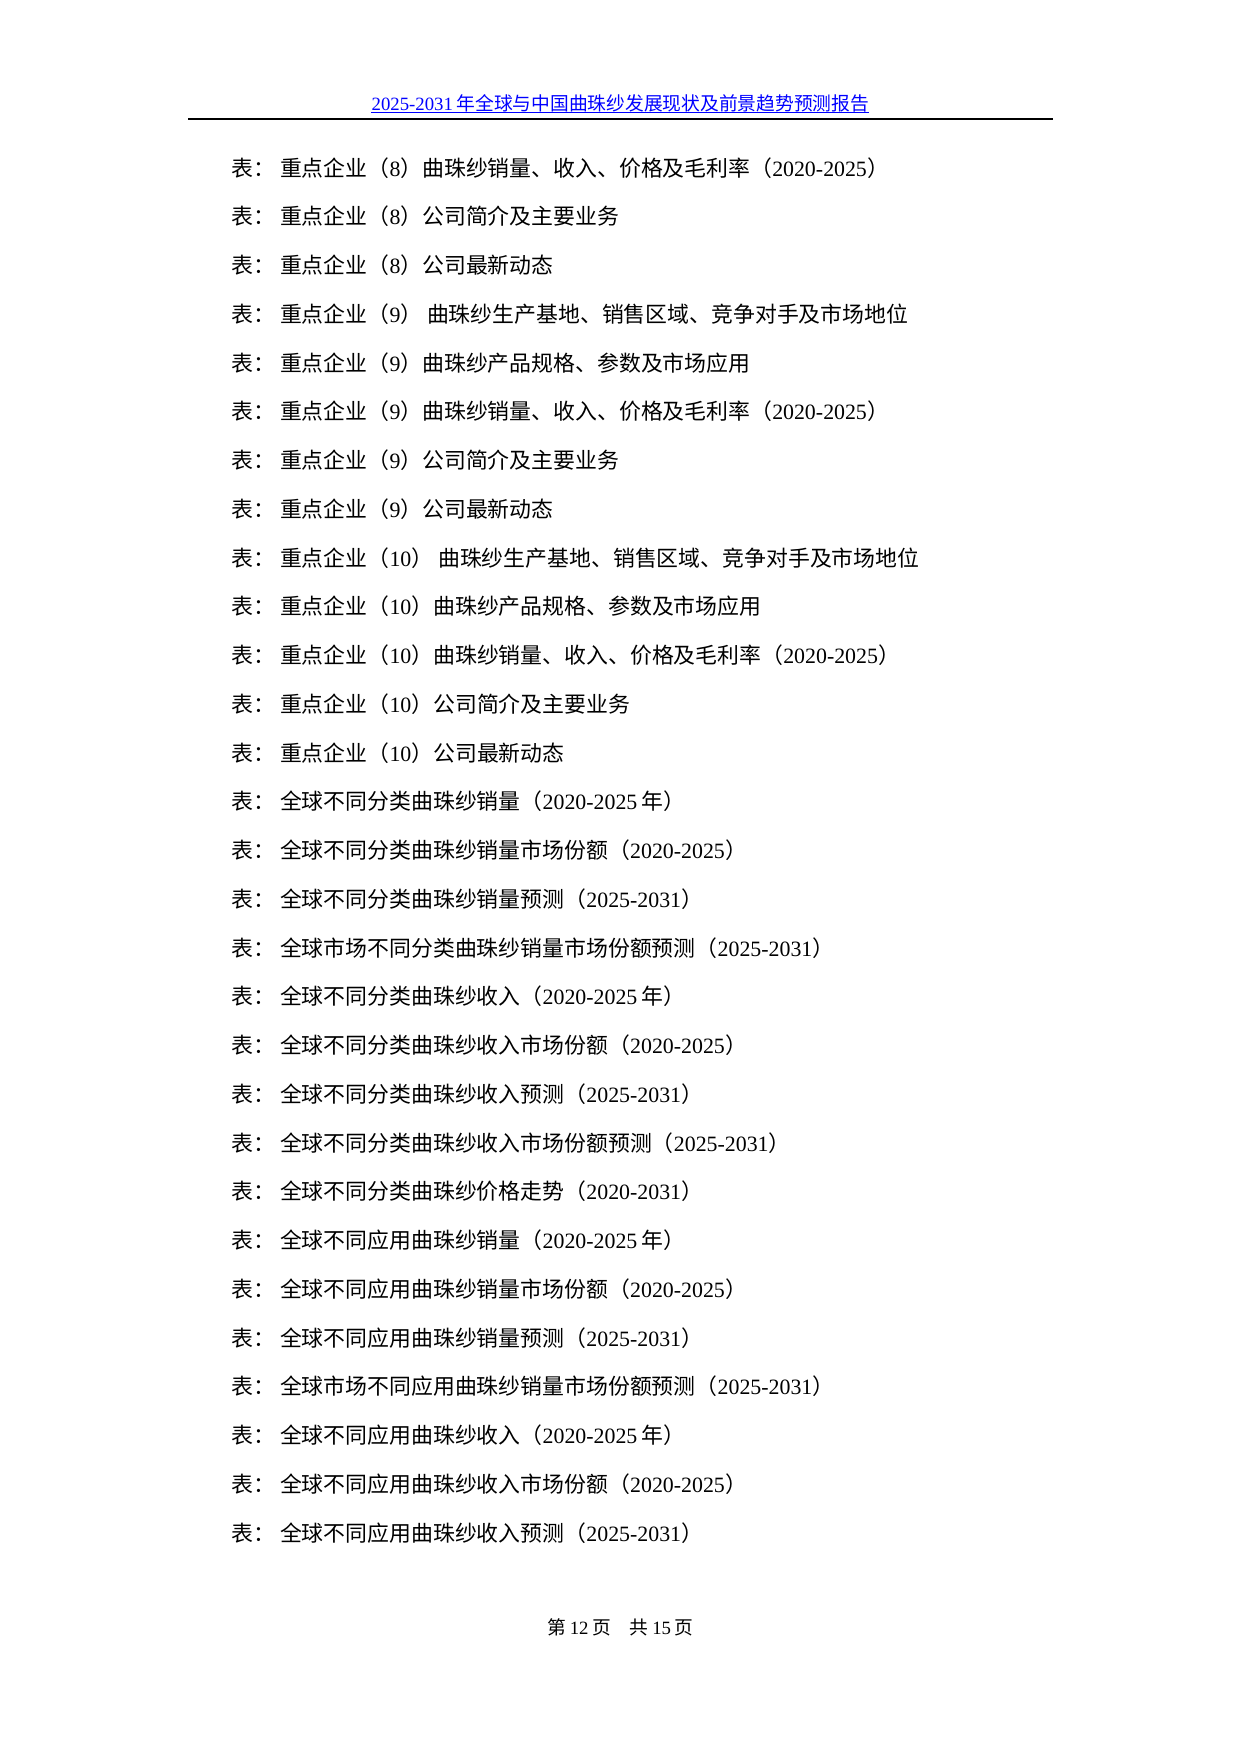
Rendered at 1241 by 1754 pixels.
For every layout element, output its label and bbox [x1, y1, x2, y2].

text [187, 150, 1053, 1548]
